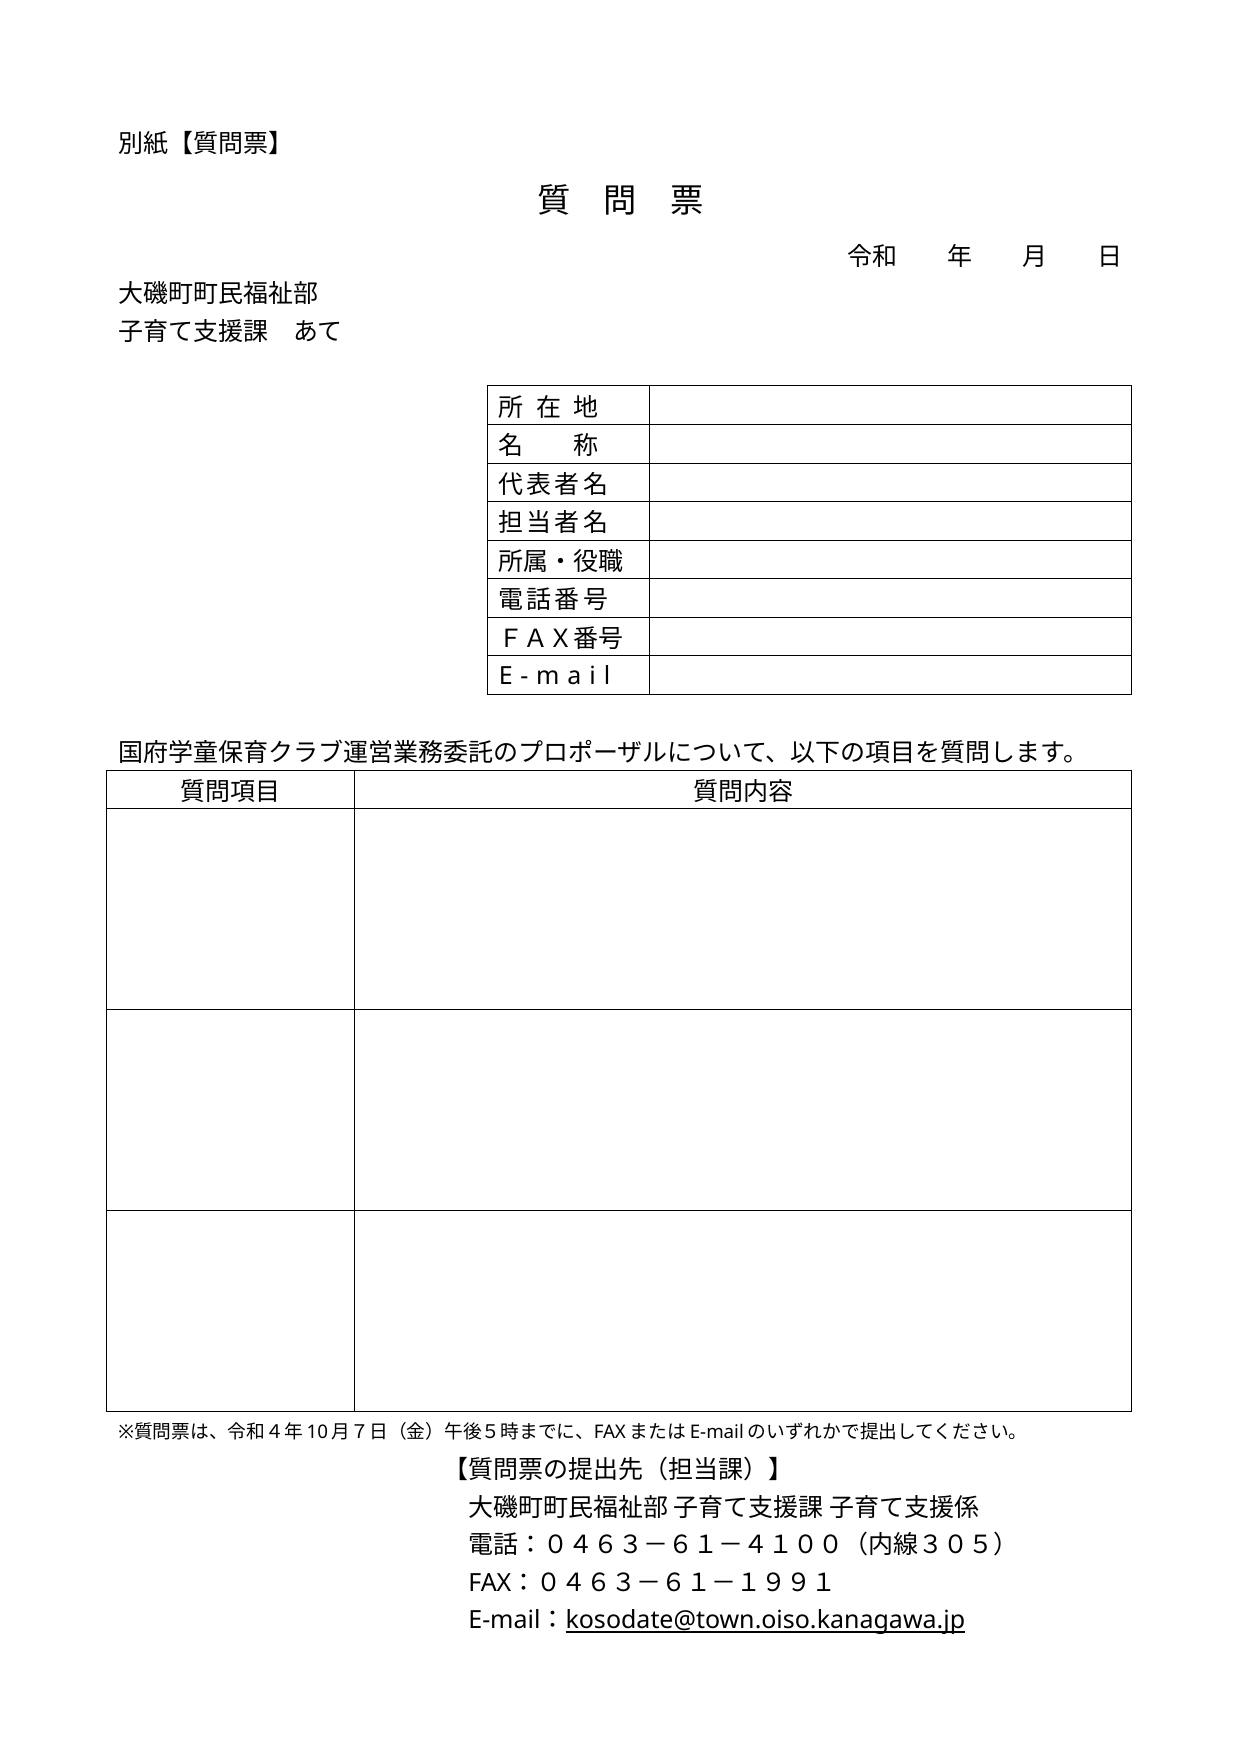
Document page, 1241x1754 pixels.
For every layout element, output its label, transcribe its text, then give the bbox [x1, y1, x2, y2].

table_cell [355, 809, 1131, 1009]
table_cell [650, 618, 1131, 655]
text E-mail：kosodate@town.oiso.kanagawa.jp [118, 1599, 1122, 1637]
text 子育て支援課 あて [118, 310, 1122, 348]
table_cell [107, 1211, 354, 1411]
table_cell [650, 464, 1131, 501]
text 【質問票の提出先（担当課）】 [118, 1449, 1122, 1487]
text 国府学童保育クラブ運営業務委託のプロポーザルについて、以下の項目を質問します。 [118, 732, 1122, 770]
table_cell [355, 1010, 1131, 1210]
text 大磯町町民福祉部 子育て支援課 子育て支援係 [118, 1487, 1122, 1524]
text 別紙【質問票】 [118, 123, 1122, 160]
text 令和 年 月 日 [118, 235, 1122, 273]
table_cell E-mail [488, 656, 649, 694]
table_header 質問内容 [355, 771, 1131, 808]
table_header 所在地 [488, 386, 649, 424]
table_header 質問項目 [107, 771, 354, 808]
table_cell [107, 809, 354, 1009]
text 大磯町町民福祉部 [118, 273, 1122, 310]
text FAX：０４６３－６１－１９９１ [118, 1562, 1122, 1599]
text ※質問票は、令和４年10月７日（金）午後５時までに、FAXまたはE-mailのいずれかで提出してください。 [118, 1412, 1122, 1449]
table_cell [650, 502, 1131, 539]
table_cell 電話番号 [488, 579, 649, 617]
table_cell [107, 1010, 354, 1210]
table_cell [355, 1211, 1131, 1411]
text 電話：０４６３－６１－４１００（内線３０５） [118, 1524, 1122, 1562]
text 質 問 票 [118, 160, 1122, 235]
table_cell [650, 656, 1131, 694]
table_cell 代表者名 [488, 464, 649, 501]
table_cell 担当者名 [488, 502, 649, 539]
table_cell ＦＡＸ番号 [488, 618, 649, 655]
table_header [650, 386, 1131, 424]
table_cell [650, 579, 1131, 617]
table_cell [650, 541, 1131, 578]
table_cell 名 称 [488, 425, 649, 462]
table_cell [650, 425, 1131, 462]
table_cell 所属・役職 [488, 541, 649, 578]
